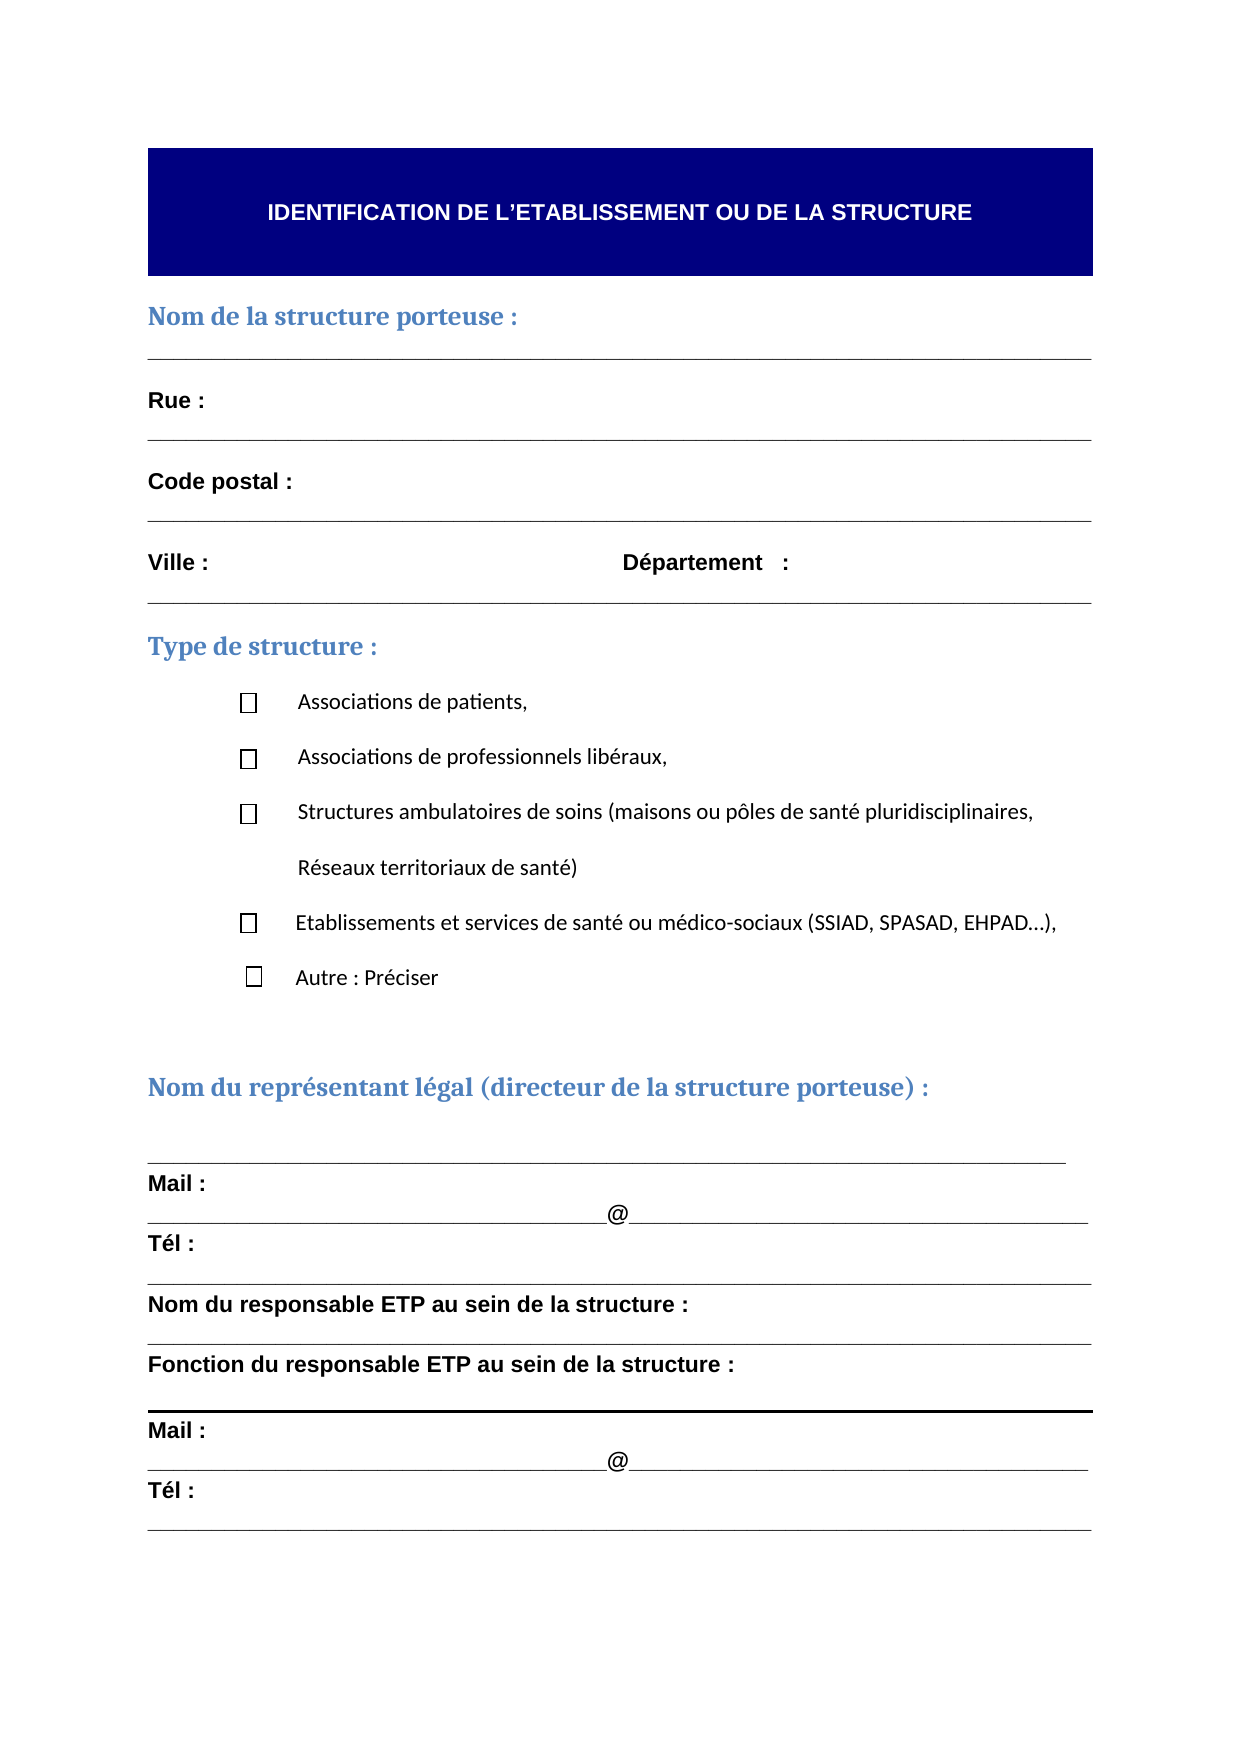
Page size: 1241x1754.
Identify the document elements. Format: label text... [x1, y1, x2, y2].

text __________________________________________________________________________ [148, 1321, 1093, 1347]
text Type de structure : [148, 631, 1093, 662]
text Mail : ____________________________________@____________________________________ [148, 1170, 1093, 1226]
text Associations de professionnels libéraux, [298, 742, 1093, 770]
text IDENTIFICATION DE L’ETABLISSEMENT OU DE LA STRUCTURE [148, 199, 1093, 225]
text Autre : Préciser [223, 963, 1093, 991]
text Tél : __________________________________________________________________________ [148, 1477, 1093, 1534]
text Associations de patients, [298, 687, 1093, 715]
text ________________________________________________________________________ [148, 1140, 1093, 1166]
text Ville : Département : __________________________________________________________________________ [148, 549, 1093, 606]
text Code postal : __________________________________________________________________________ [148, 468, 1093, 524]
text Etablissements et services de santé ou médico-sociaux (SSIAD, SPASAD, EHPAD…), [223, 908, 1093, 936]
text Mail : ____________________________________@____________________________________ [148, 1417, 1093, 1473]
text Fonction du responsable ETP au sein de la structure : [148, 1351, 1093, 1377]
text Tél : __________________________________________________________________________ [148, 1230, 1093, 1287]
subtitle Nom du représentant légal (directeur de la structure porteuse) : [148, 1072, 1093, 1103]
text Réseaux territoriaux de santé) [298, 853, 1093, 881]
text Nom du responsable ETP au sein de la structure : [148, 1291, 1093, 1317]
text Structures ambulatoires de soins (maisons ou pôles de santé pluridisciplinaires, [298, 797, 1093, 826]
text Nom de la structure porteuse : __________________________________________________________________________ [148, 301, 1093, 362]
text Rue : __________________________________________________________________________ [148, 387, 1093, 443]
